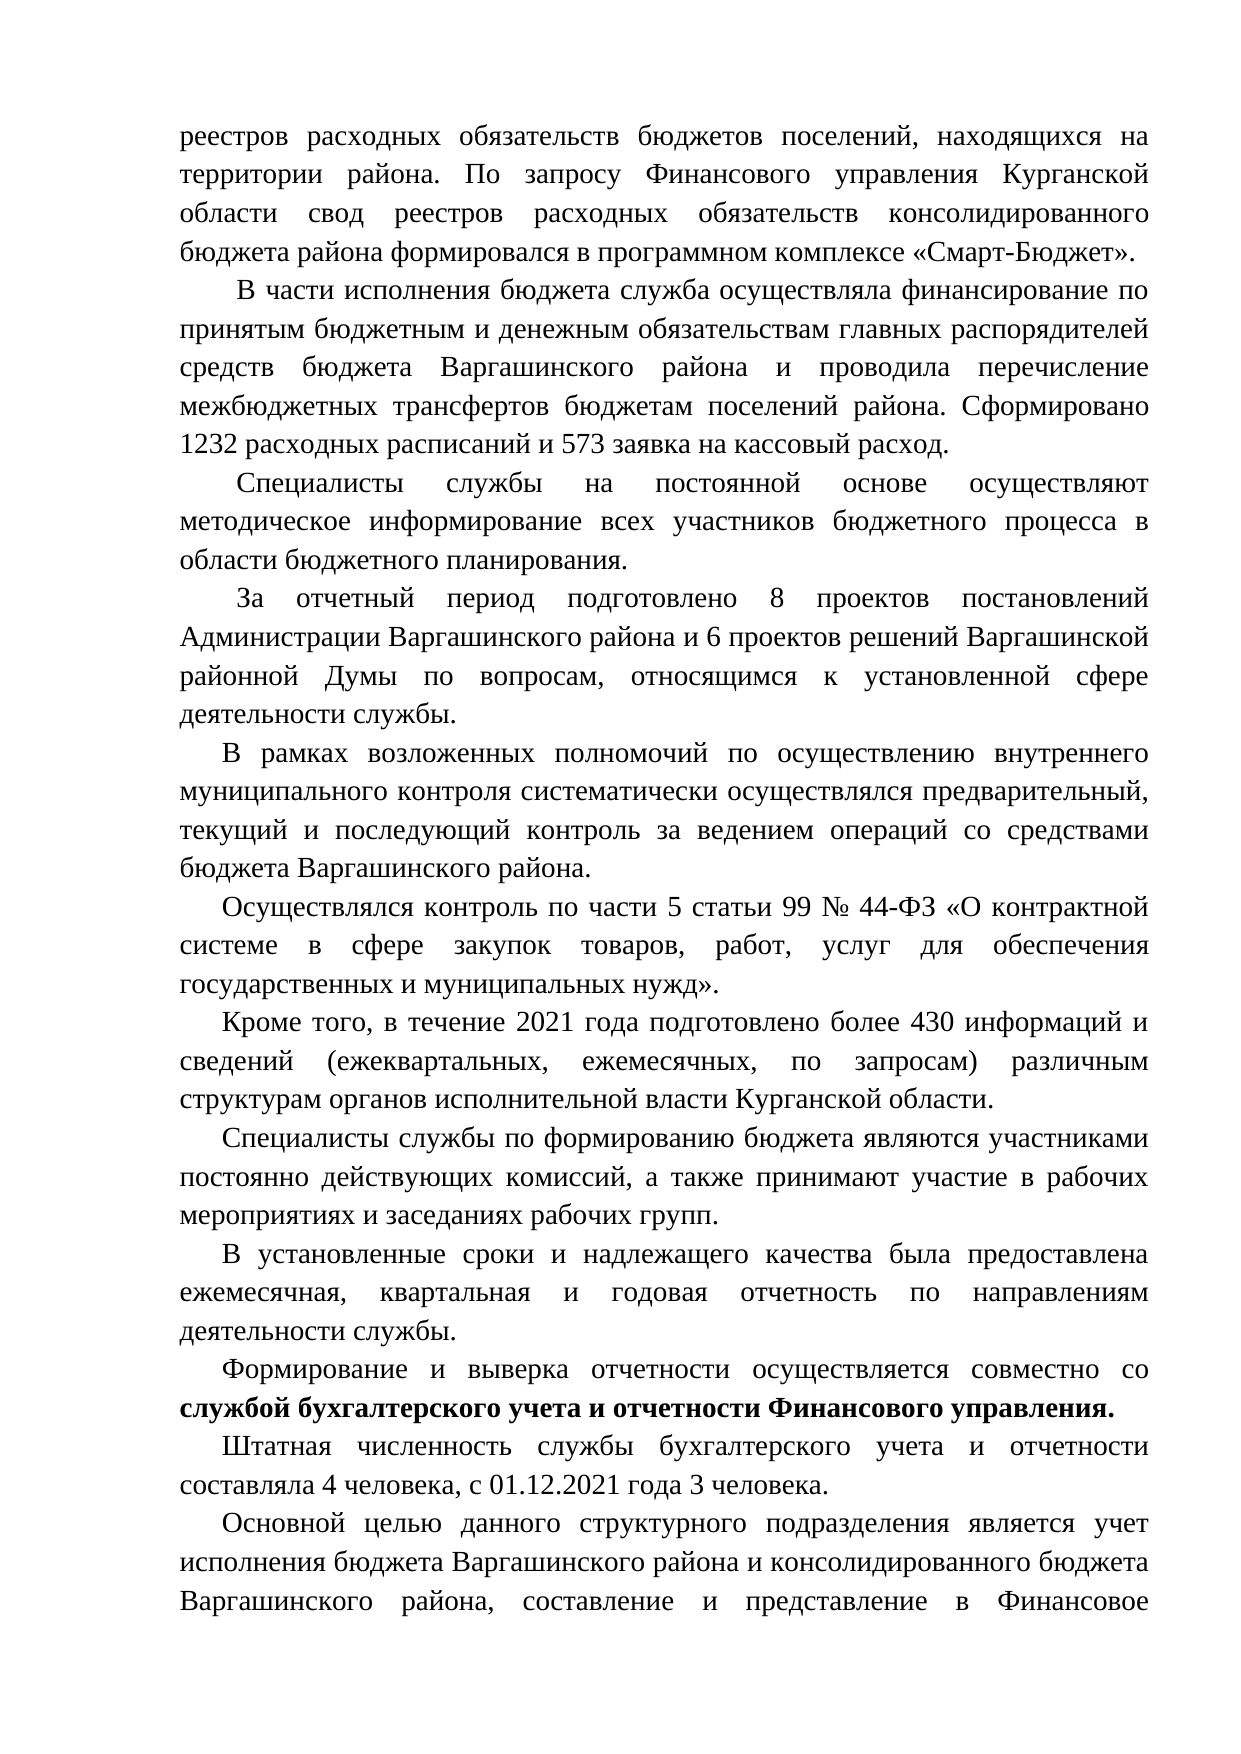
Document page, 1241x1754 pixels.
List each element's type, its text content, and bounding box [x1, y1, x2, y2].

text В части исполнения бюджета служба осуществляла финансирование по принятым бюджетным и денежным обязательствам главных распорядителей средств бюджета Варгашинского района и проводила перечисление межбюджетных трансфертов бюджетам поселений района. Сформировано 1232 расходных расписаний и 573 заявка на кассовый расход. [179, 272, 1149, 460]
text За отчетный период подготовлено 8 проектов постановлений Администрации Варгашинского района и 6 проектов решений Варгашинской районной Думы по вопросам, относящимся к установленной сфере деятельности службы. [179, 581, 1149, 730]
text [179, 1506, 1149, 1616]
text Кроме того, в течение 2021 года подготовлено более 430 информаций и сведений (ежеквартальных, ежемесячных, по запросам) различным структурам органов исполнительной власти Курганской области. [179, 1004, 1149, 1115]
text Формирование и выверка отчетности осуществляется совместно со службой бухгалтерского учета и отчетности Финансового управления. [179, 1351, 1149, 1423]
text Специалисты службы на постоянной основе осуществляют методическое информирование всех участников бюджетного процесса в области бюджетного планирования. [179, 465, 1149, 576]
text Осуществлялся контроль по части 5 статьи 99 № 44-ФЗ «О контрактной системе в сфере закупок товаров, работ, услуг для обеспечения государственных и муниципальных нужд». [179, 889, 1149, 999]
text В рамках возложенных полномочий по осуществлению внутреннего муниципального контроля систематически осуществлялся предварительный, текущий и последующий контроль за ведением операций со средствами бюджета Варгашинского района. [179, 735, 1149, 884]
text Специалисты службы по формированию бюджета являются участниками постоянно действующих комиссий, а также принимают участие в рабочих мероприятиях и заседаниях рабочих групп. [179, 1120, 1149, 1231]
text В установленные сроки и надлежащего качества была предоставлена ежемесячная, квартальная и годовая отчетность по направлениям деятельности службы. [179, 1236, 1149, 1346]
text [179, 118, 1149, 267]
text Штатная численность службы бухгалтерского учета и отчетности составляла 4 человека, с 01.12.2021 года 3 человека. [179, 1428, 1149, 1501]
